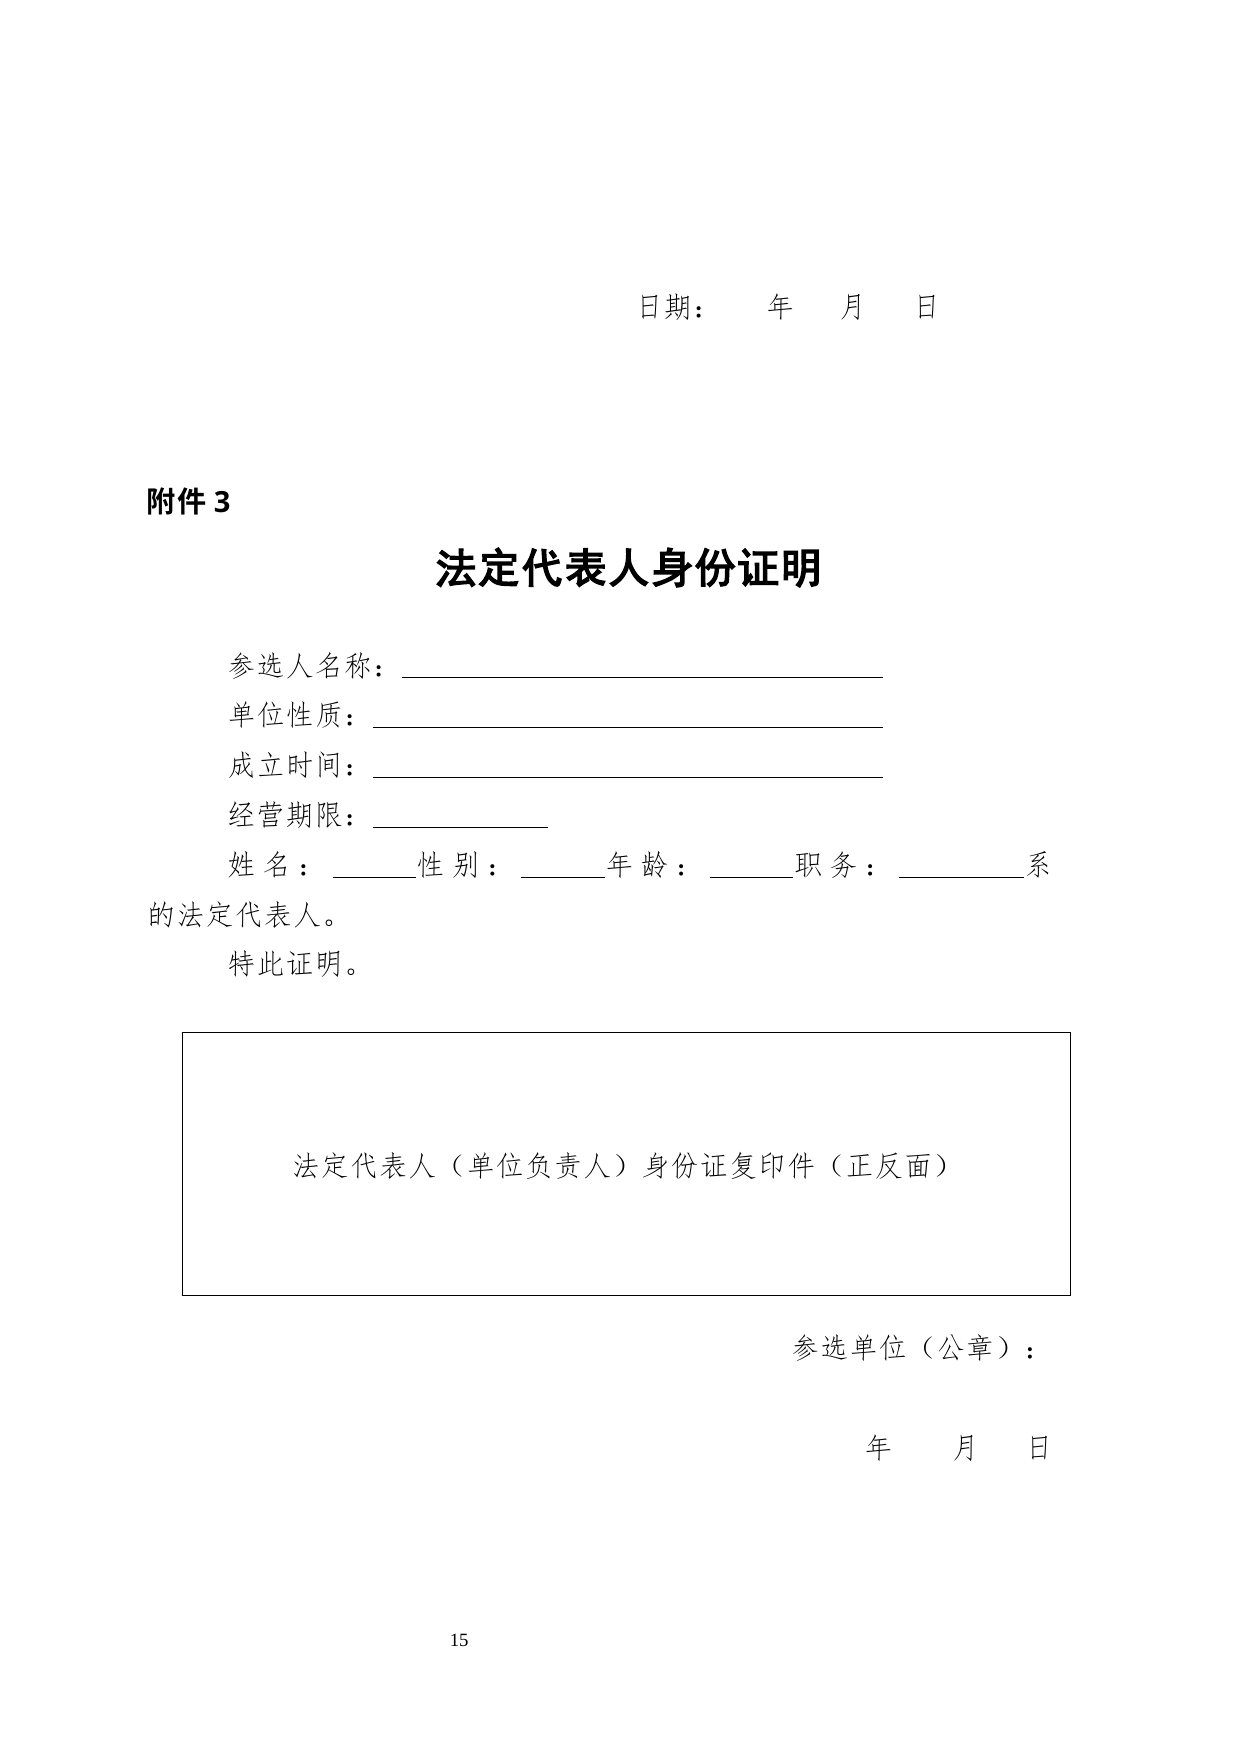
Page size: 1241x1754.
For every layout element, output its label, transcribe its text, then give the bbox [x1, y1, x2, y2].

text 姓名： 性别： 年龄： 职务： 系 的法定代表人。 [146, 846, 1053, 929]
text 日期： 年 月 日 [146, 272, 1053, 337]
text 成立时间： [146, 746, 1053, 779]
text 附件3 [146, 467, 1053, 532]
text 单位性质： [146, 697, 1053, 730]
table_header 法定代表人（单位负责人）身份证复印件（正反面） [183, 1033, 1070, 1295]
text 法定代表人身份证明 [146, 532, 1053, 597]
text 年 月 日 [146, 1429, 1053, 1462]
text 参选人名称： [146, 647, 1053, 680]
text 参选单位（公章）： [146, 1095, 1053, 1363]
text 经营期限： [146, 796, 1053, 829]
text 特此证明。 [146, 946, 1053, 979]
